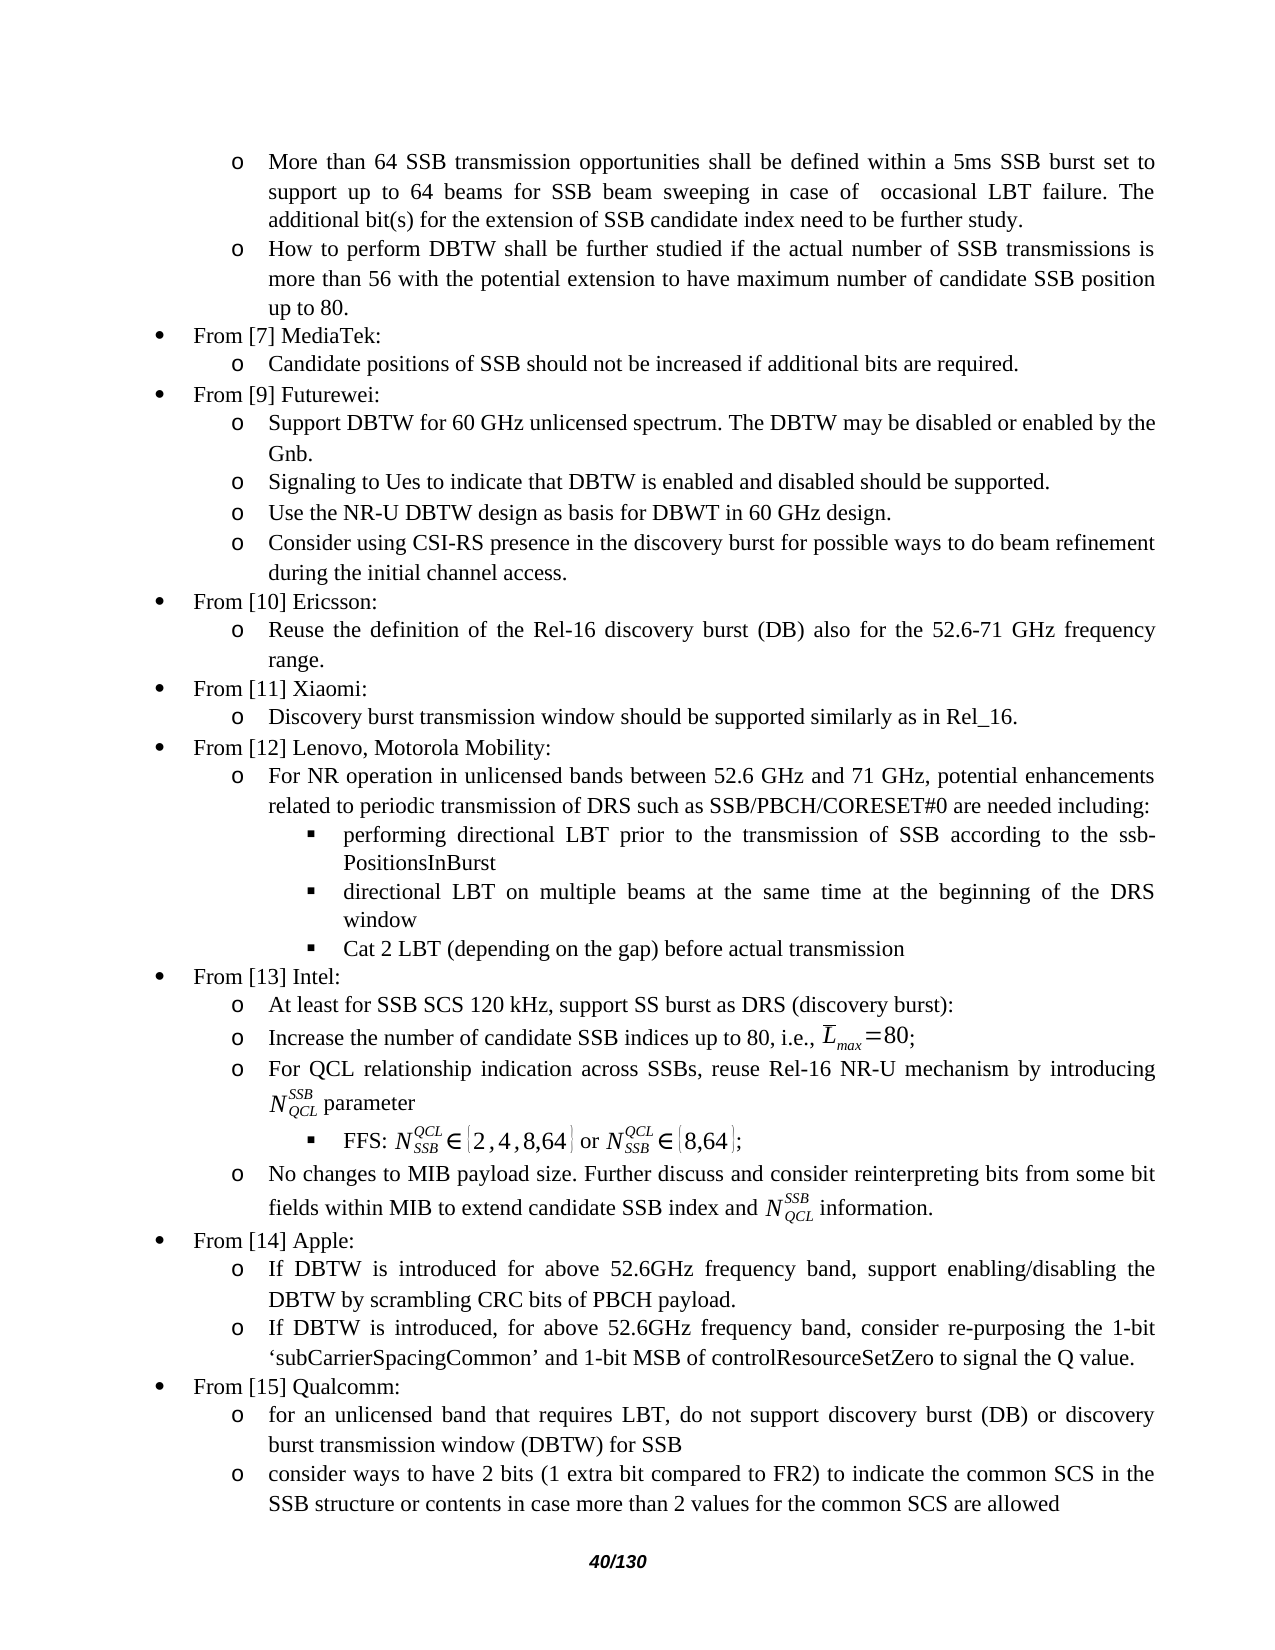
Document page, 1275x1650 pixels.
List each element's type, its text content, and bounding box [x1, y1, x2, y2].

list At least for SSB SCS 120 kHz, support SS burst as DRS (discovery burst): [231, 992, 1157, 1020]
list No changes to MIB payload size. Further discuss and consider reinterpreting bits from some bit fields within MIB to extend candidate SSB index and information. [231, 1159, 1157, 1225]
list Reuse the definition of the Rel-16 discovery burst (DB) also for the 52.6-71 GHz frequency range. [231, 616, 1157, 673]
list From [7] MediaTek: [156, 322, 1157, 348]
list Consider using CSI-RS presence in the discovery burst for possible ways to do beam refinement during the initial channel access. [231, 529, 1157, 586]
list From [14] Apple: [156, 1227, 1157, 1253]
list FFS: or ; [306, 1123, 1157, 1157]
list Support DBTW for 60 GHz unlicensed spectrum. The DBTW may be disabled or enabled by the Gnb. [231, 409, 1157, 466]
list From [12] Lenovo, Motorola Mobility: [156, 734, 1157, 760]
list From [13] Intel: [156, 963, 1157, 989]
list From [9] Futurewei: [156, 381, 1157, 407]
list performing directional LBT prior to the transmission of SSB according to the ssb-PositionsInBurst [306, 821, 1157, 876]
list Use the NR-U DBTW design as basis for DBWT in 60 GHz design. [231, 498, 1157, 527]
list Increase the number of candidate SSB indices up to 80, i.e., ; [231, 1022, 1157, 1053]
list If DBTW is introduced, for above 52.6GHz frequency band, consider re-purposing the 1-bit ‘subCarrierSpacingCommon’ and 1-bit MSB of controlResourceSetZero to signal the Q value. [231, 1314, 1157, 1371]
list How to perform DBTW shall be further studied if the actual number of SSB transmissions is more than 56 with the potential extension to have maximum number of candidate SSB position up to 80. [231, 235, 1157, 320]
list More than 64 SSB transmission opportunities shall be defined within a 5ms SSB burst set to support up to 64 beams for SSB beam sweeping in case of occasional LBT failure. The additional bit(s) for the extension of SSB candidate index need to be further study. [231, 148, 1157, 233]
list From [11] Xiaomi: [156, 675, 1157, 701]
list For QCL relationship indication across SSBs, reuse Rel-16 NR-U mechanism by introducing parameter [231, 1056, 1157, 1121]
list Cat 2 LBT (depending on the gap) before actual transmission [306, 935, 1157, 961]
list Candidate positions of SSB should not be increased if additional bits are required. [231, 351, 1157, 379]
list For NR operation in unlicensed bands between 52.6 GHz and 71 GHz, potential enhancements related to periodic transmission of DRS such as SSB/PBCH/CORESET#0 are needed including: [231, 762, 1157, 819]
list Signaling to Ues to indicate that DBTW is enabled and disabled should be supported. [231, 468, 1157, 496]
list From [15] Qualcomm: [156, 1373, 1157, 1399]
list for an unlicensed band that requires LBT, do not support discovery burst (DB) or discovery burst transmission window (DBTW) for SSB [231, 1401, 1157, 1458]
list consider ways to have 2 bits (1 extra bit compared to FR2) to indicate the common SCS in the SSB structure or contents in case more than 2 values for the common SCS are allowed [231, 1460, 1157, 1517]
list directional LBT on multiple beams at the same time at the beginning of the DRS window [306, 878, 1157, 933]
list From [10] Ericsson: [156, 588, 1157, 614]
list If DBTW is introduced for above 52.6GHz frequency band, support enabling/disabling the DBTW by scrambling CRC bits of PBCH payload. [231, 1255, 1157, 1312]
list Discovery burst transmission window should be supported similarly as in Rel_16. [231, 703, 1157, 732]
